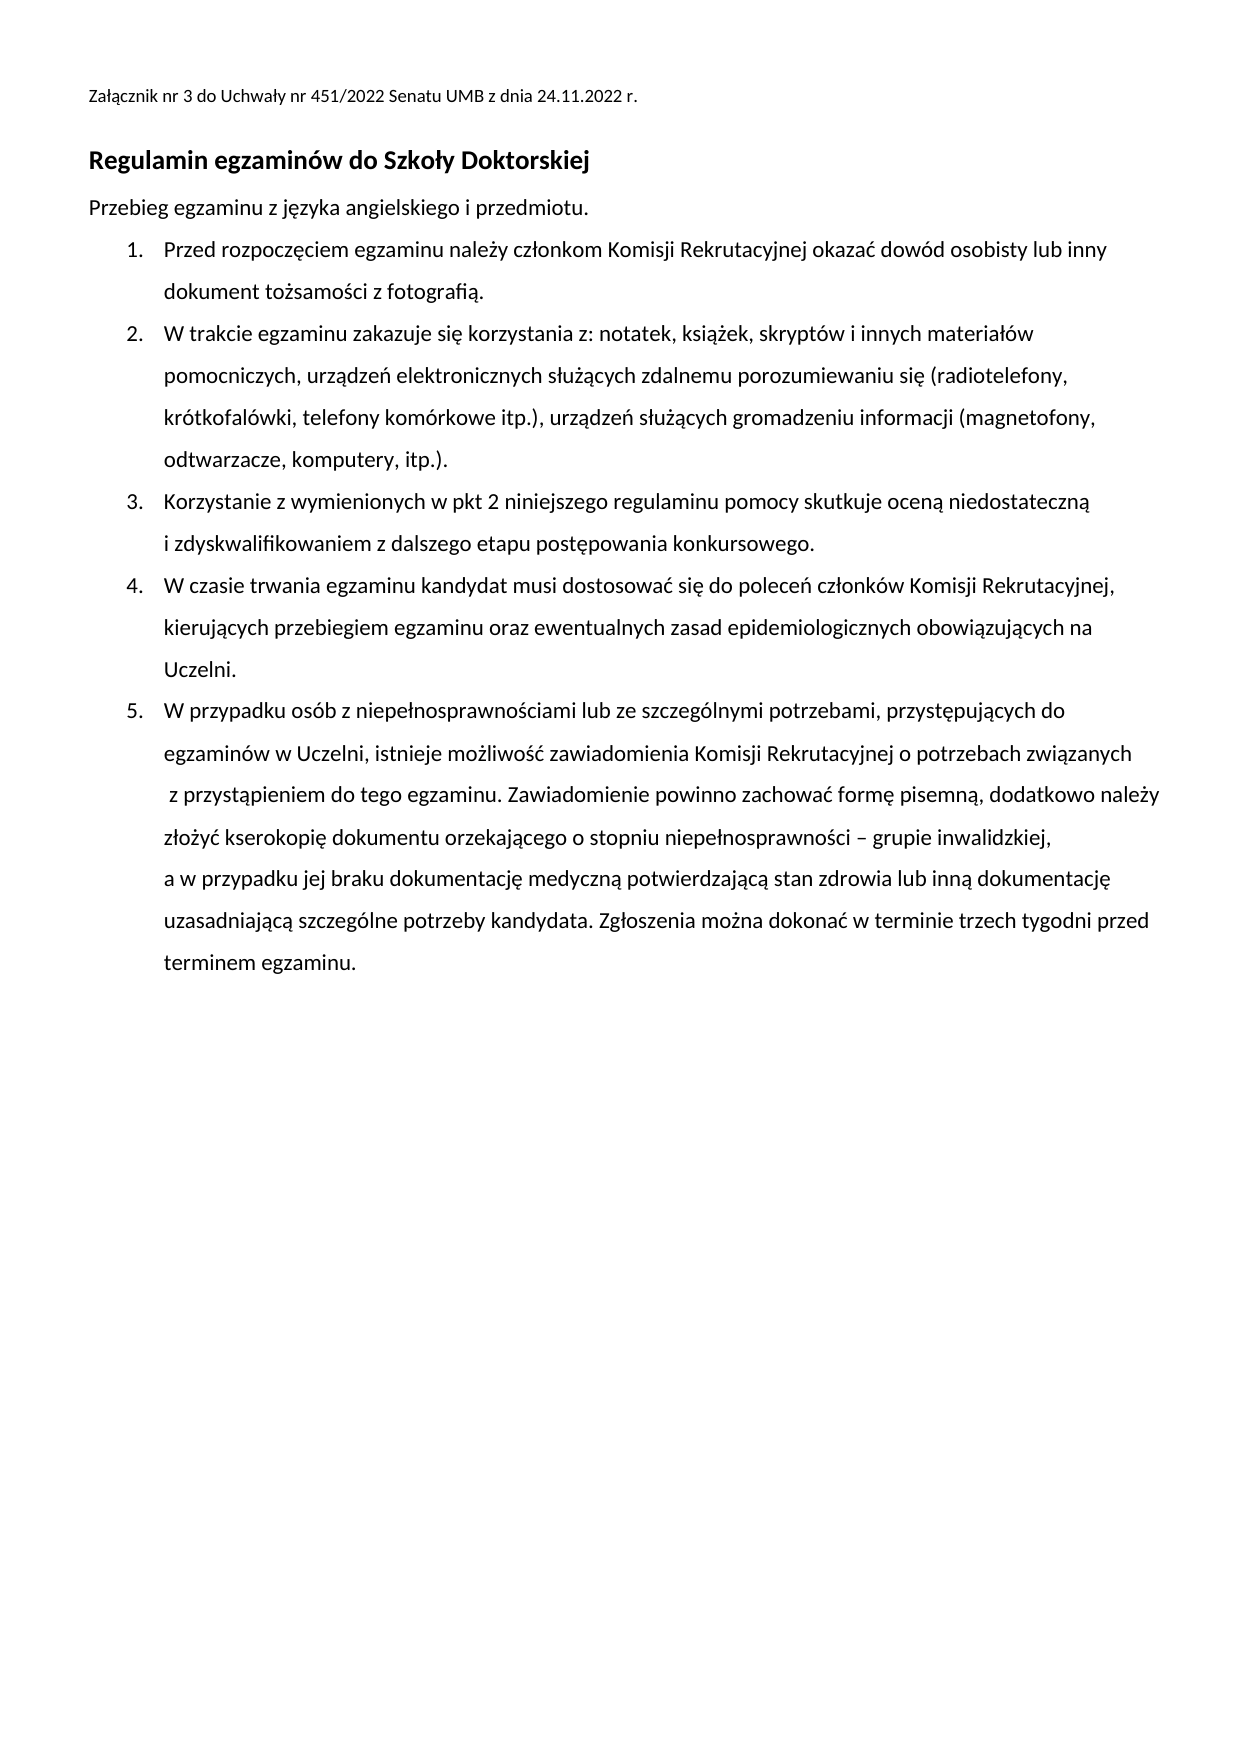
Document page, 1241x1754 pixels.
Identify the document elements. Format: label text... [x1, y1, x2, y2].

subtitle Załącznik nr 3 do Uchwały nr 451/2022 Senatu UMB z dnia 24.11.2022 r. [89, 84, 1166, 107]
list Przed rozpoczęciem egzaminu należy członkom Komisji Rekrutacyjnej okazać dowód osobisty lub inny dokument tożsamości z fotografią. [126, 235, 1166, 305]
list W przypadku osób z niepełnosprawnościami lub ze szczególnymi potrzebami, przystępujących do egzaminów w Uczelni, istnieje możliwość zawiadomienia Komisji Rekrutacyjnej o potrzebach związanych z przystąpieniem do tego egzaminu. Zawiadomienie powinno zachować formę pisemną, dodatkowo należy złożyć kserokopię dokumentu orzekającego o stopniu niepełnosprawności – grupie inwalidzkiej, a w przypadku jej braku dokumentację medyczną potwierdzającą stan zdrowia lub inną dokumentację uzasadniającą szczególne potrzeby kandydata. Zgłoszenia można dokonać w terminie trzech tygodni przed terminem egzaminu. [126, 697, 1166, 977]
list Korzystanie z wymienionych w pkt 2 niniejszego regulaminu pomocy skutkuje oceną niedostateczną i zdyskwalifikowaniem z dalszego etapu postępowania konkursowego. [126, 487, 1166, 557]
subtitle Regulamin egzaminów do Szkoły Doktorskiej [89, 143, 1166, 176]
list W trakcie egzaminu zakazuje się korzystania z: notatek, książek, skryptów i innych materiałów pomocniczych, urządzeń elektronicznych służących zdalnemu porozumiewaniu się (radiotelefony, krótkofalówki, telefony komórkowe itp.), urządzeń służących gromadzeniu informacji (magnetofony, odtwarzacze, komputery, itp.). [126, 319, 1166, 473]
text Przebieg egzaminu z języka angielskiego i przedmiotu. [89, 193, 1166, 221]
list W czasie trwania egzaminu kandydat musi dostosować się do poleceń członków Komisji Rekrutacyjnej, kierujących przebiegiem egzaminu oraz ewentualnych zasad epidemiologicznych obowiązujących na Uczelni. [126, 571, 1166, 683]
